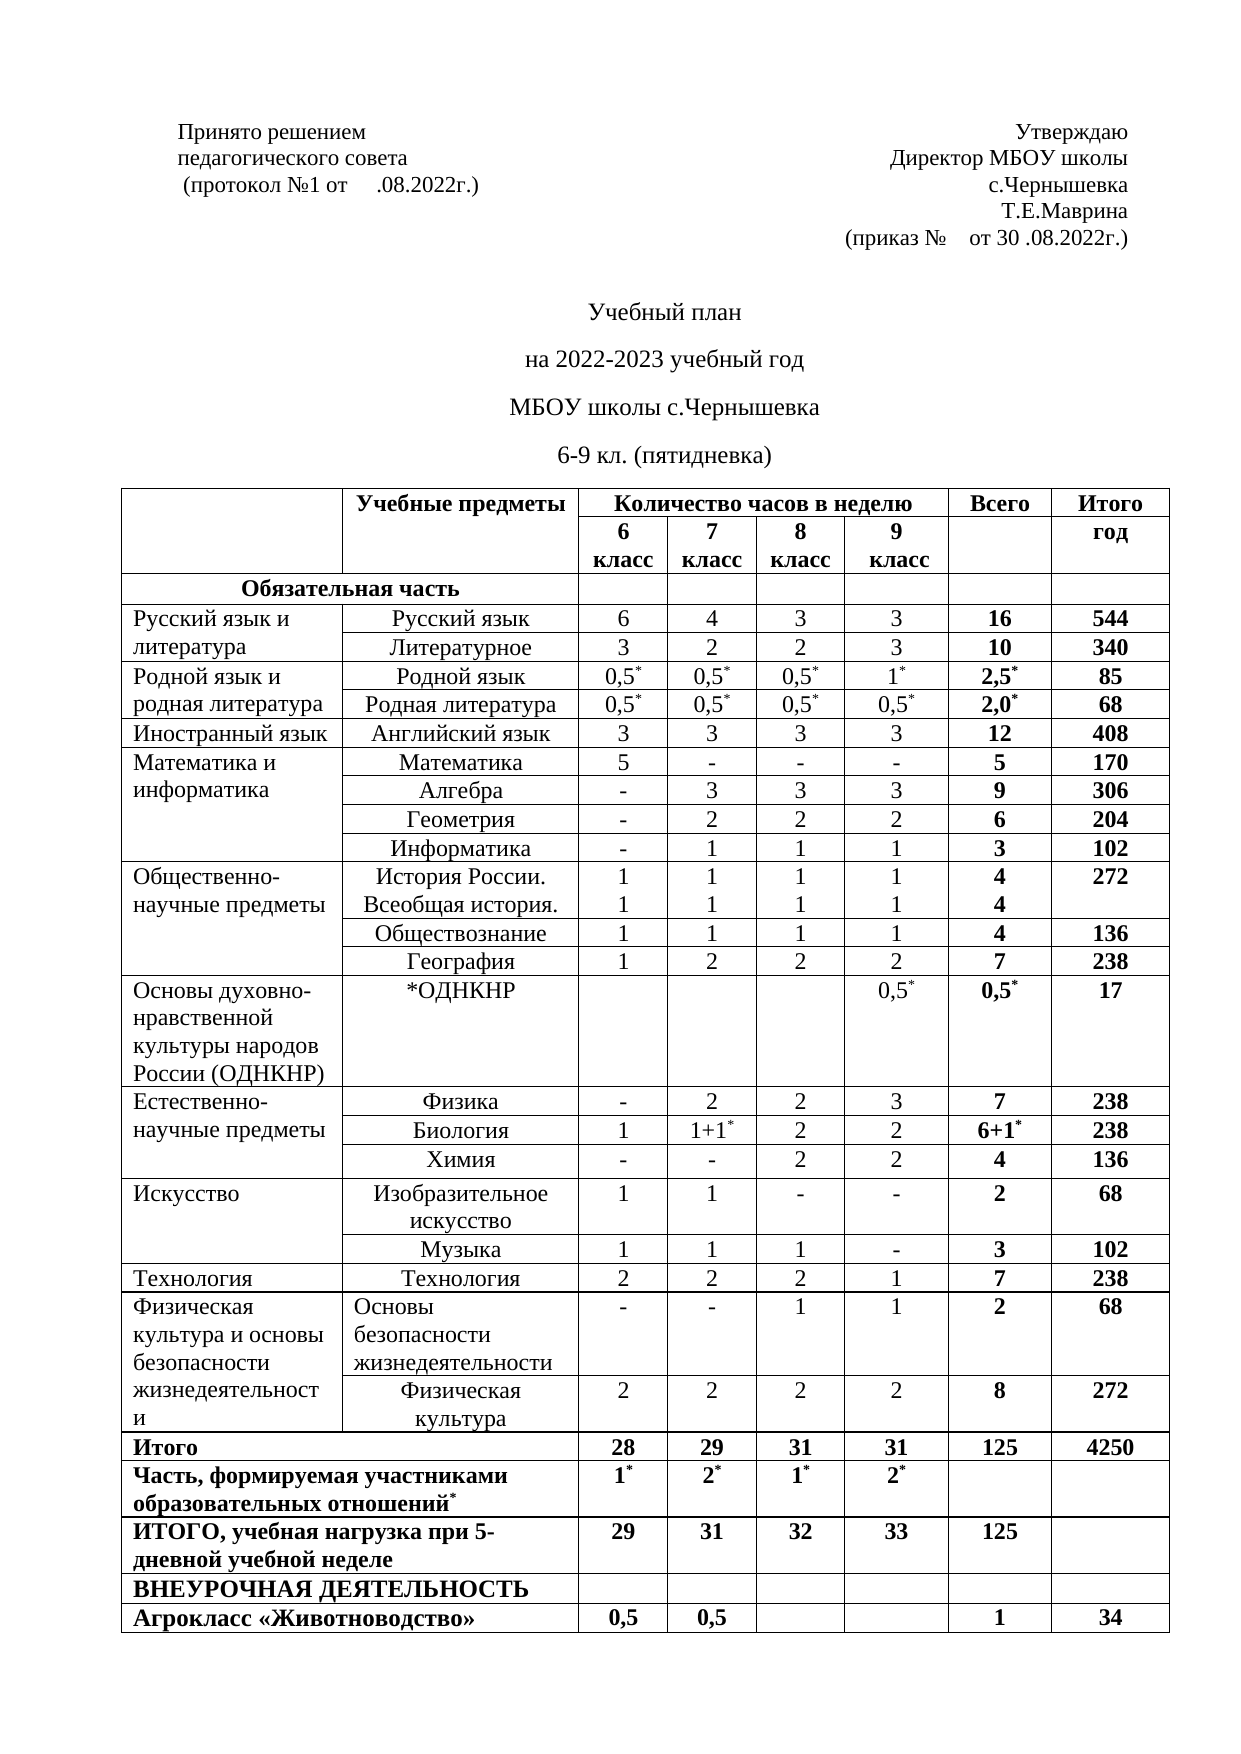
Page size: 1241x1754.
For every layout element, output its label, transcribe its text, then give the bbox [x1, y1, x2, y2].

table_cell Технология [122, 1264, 342, 1291]
table_cell 1* [579, 1461, 667, 1516]
table_cell 136 [1052, 919, 1169, 946]
table_cell 3 [845, 776, 948, 804]
table_cell - [845, 1235, 948, 1263]
table_cell 1 [579, 919, 667, 946]
table_cell 3 [845, 633, 948, 661]
table_cell 2,0* [949, 690, 1051, 718]
table_cell - [579, 776, 667, 804]
table_cell Обязательная часть [122, 574, 578, 603]
table_cell [668, 976, 756, 1086]
table_cell 238 [1052, 1116, 1169, 1143]
table_cell 0,5* [579, 690, 667, 718]
table_cell Общественно-научные предметы [122, 862, 342, 975]
table_cell Литературное [343, 633, 578, 661]
table_cell год [1052, 517, 1169, 572]
table_cell 7 [949, 1264, 1051, 1291]
table_cell 8 [949, 1376, 1051, 1431]
table_cell 4 [949, 919, 1051, 946]
table_cell 2* [668, 1461, 756, 1516]
table_cell Обществознание [343, 919, 578, 946]
table_cell 8 класс [757, 517, 844, 572]
table_cell 3 [579, 633, 667, 661]
table_header Итого [1052, 489, 1169, 516]
table_cell [668, 1574, 756, 1602]
table_cell - [668, 1145, 756, 1178]
table_cell Физика [343, 1087, 578, 1115]
table_cell 2 [757, 805, 844, 833]
table_cell 2 [845, 1116, 948, 1143]
table_cell 2 [949, 1293, 1051, 1375]
table_cell 340 [1052, 633, 1169, 661]
table_cell 136 [1052, 1145, 1169, 1178]
table_cell 102 [1052, 1235, 1169, 1263]
table_cell Основы духовно-нравственной культуры народов России (ОДНКНР) [122, 976, 342, 1086]
table_cell 4 [949, 1145, 1051, 1178]
table_cell 4250 [1052, 1433, 1169, 1460]
table_cell Итого [122, 1433, 578, 1460]
table_cell 2 [668, 1264, 756, 1291]
table_cell Алгебра [343, 776, 578, 804]
table_cell - [845, 1179, 948, 1234]
table_header Утверждаю Директор МБОУ школы с.Чернышевка Т.Е.Маврина (приказ № от 30 .08.2022г.) [653, 118, 1139, 250]
table_cell 9 [949, 776, 1051, 804]
table_cell 2 [845, 947, 948, 975]
table_cell 29 [579, 1518, 667, 1573]
table_cell 3 [845, 605, 948, 632]
table_cell - [757, 1179, 844, 1234]
table_cell 32 [757, 1518, 844, 1573]
table_cell 3 [757, 605, 844, 632]
table_cell 238 [1052, 947, 1169, 975]
table_cell Агрокласс «Животноводство» [122, 1604, 578, 1632]
table_cell 5 [579, 748, 667, 775]
table_cell Технология [343, 1264, 578, 1291]
table_cell 2 [757, 947, 844, 975]
table_cell 68 [1052, 1179, 1169, 1234]
table_cell 2 [668, 805, 756, 833]
table_cell 7 [949, 1087, 1051, 1115]
table_cell Родной язык [343, 662, 578, 689]
table_cell 2 [845, 805, 948, 833]
table_cell 3 [579, 719, 667, 747]
table_cell Русский язык и литература [122, 605, 342, 661]
table_cell Иностранный язык [122, 719, 342, 747]
table_cell 3 [845, 719, 948, 747]
table_cell История России. Всеобщая история. [343, 862, 578, 917]
table_cell 2 [757, 1087, 844, 1115]
table_cell 85 [1052, 662, 1169, 689]
table_cell - [668, 748, 756, 775]
table_cell 0,5* [579, 662, 667, 689]
table_cell [1052, 1461, 1169, 1516]
table_cell 1 [757, 834, 844, 861]
table_cell [757, 1604, 844, 1632]
table_cell - [668, 1293, 756, 1375]
table_cell 68 [1052, 690, 1169, 718]
table_cell Геометрия [343, 805, 578, 833]
table_cell 1 [579, 947, 667, 975]
table_cell 3 [757, 719, 844, 747]
table_cell 1 [579, 1179, 667, 1234]
table_cell - [845, 748, 948, 775]
table_cell 68 [1052, 1293, 1169, 1375]
table_cell 33 [845, 1518, 948, 1573]
table_cell Естественно-научные предметы [122, 1087, 342, 1178]
table_cell ИТОГО, учебная нагрузка при 5-дневной учебной неделе [122, 1518, 578, 1573]
table_cell ВНЕУРОЧНАЯ ДЕЯТЕЛЬНОСТЬ [122, 1574, 578, 1602]
table_cell [949, 574, 1051, 603]
table_cell 544 [1052, 605, 1169, 632]
table_cell 3 [845, 1087, 948, 1115]
table_cell 31 [668, 1518, 756, 1573]
table_cell 1 [668, 834, 756, 861]
table_cell Математика и информатика [122, 748, 342, 861]
table_cell 2 [668, 947, 756, 975]
table_cell 238 [1052, 1264, 1169, 1291]
table_cell 2 [845, 1145, 948, 1178]
table_cell Родная литература [343, 690, 578, 718]
table_cell 0,5* [668, 690, 756, 718]
table_cell 272 [1052, 862, 1169, 917]
table_cell 1 1 [757, 862, 844, 917]
table_cell - [579, 1087, 667, 1115]
table_cell 4 4 [949, 862, 1051, 917]
table_cell Музыка [343, 1235, 578, 1263]
table_cell 1 [668, 919, 756, 946]
table_cell 1* [757, 1461, 844, 1516]
table_cell Основы безопасности жизнедеятельности [343, 1293, 578, 1375]
table_cell Математика [343, 748, 578, 775]
table_cell Искусство [122, 1179, 342, 1263]
table_cell 3 [949, 1235, 1051, 1263]
table_cell 2 [757, 1376, 844, 1431]
table_cell 3 [949, 834, 1051, 861]
table_cell 0,5* [757, 690, 844, 718]
table_cell 125 [949, 1433, 1051, 1460]
table_cell Биология [343, 1116, 578, 1143]
table_cell 2,5* [949, 662, 1051, 689]
table_cell 2 [757, 1145, 844, 1178]
table_cell Изобразительное искусство [343, 1179, 578, 1234]
table_cell 12 [949, 719, 1051, 747]
table_cell 0,5* [949, 976, 1051, 1086]
table_cell 238 [1052, 1087, 1169, 1115]
table_cell - [579, 1145, 667, 1178]
table_cell - [579, 1293, 667, 1375]
table_cell [579, 574, 667, 603]
text на 2022-2023 учебный год [177, 344, 1152, 373]
table_cell 34 [1052, 1604, 1169, 1632]
table_cell - [579, 805, 667, 833]
table_header [122, 489, 342, 572]
table_cell 0,5 [579, 1604, 667, 1632]
table_cell 3 [757, 776, 844, 804]
table_cell 1+1* [668, 1116, 756, 1143]
table_cell 2 [845, 1376, 948, 1431]
table_cell 1 [845, 919, 948, 946]
table_cell Физическая культура и основы безопасности жизнедеятельности [122, 1293, 342, 1431]
table_cell География [343, 947, 578, 975]
table_cell 1 [845, 834, 948, 861]
table_cell 7 класс [668, 517, 756, 572]
table_cell [845, 1604, 948, 1632]
table_header Принято решением педагогического совета (протокол №1 от .08.2022г.) [166, 118, 653, 250]
table_cell [845, 1574, 948, 1602]
table_cell 2 [579, 1264, 667, 1291]
table_cell - [757, 748, 844, 775]
table_cell Физическая культура [343, 1376, 578, 1431]
table_cell [757, 1574, 844, 1602]
table_cell 306 [1052, 776, 1169, 804]
table_cell 28 [579, 1433, 667, 1460]
table_cell 5 [949, 748, 1051, 775]
table_cell 2 [757, 633, 844, 661]
table_cell 31 [845, 1433, 948, 1460]
table_cell 2 [668, 1087, 756, 1115]
table_cell 0,5* [757, 662, 844, 689]
table_cell 1* [845, 662, 948, 689]
table_cell 31 [757, 1433, 844, 1460]
table_cell Родной язык и родная литература [122, 662, 342, 718]
table_cell [579, 976, 667, 1086]
table_cell [1052, 1574, 1169, 1602]
table_header Всего [949, 489, 1051, 516]
table_cell 0,5* [845, 690, 948, 718]
table_header Количество часов в неделю [579, 489, 948, 516]
table_cell 1 [668, 1235, 756, 1263]
table_cell Английский язык [343, 719, 578, 747]
table_cell 1 [668, 1179, 756, 1234]
table_cell 3 [668, 719, 756, 747]
table_cell 2 [579, 1376, 667, 1431]
text Учебный план [177, 297, 1152, 326]
table_cell 1 [757, 919, 844, 946]
table_cell [1052, 574, 1169, 603]
table_cell 29 [668, 1433, 756, 1460]
table_cell *ОДНКНР [343, 976, 578, 1086]
table_cell 1 1 [845, 862, 948, 917]
table_cell 204 [1052, 805, 1169, 833]
table_cell Русский язык [343, 605, 578, 632]
table_cell 4 [668, 605, 756, 632]
table_cell 17 [1052, 976, 1169, 1086]
table_cell 408 [1052, 719, 1169, 747]
table_cell 1 [579, 1116, 667, 1143]
table_cell Химия [343, 1145, 578, 1178]
table_cell 9 класс [845, 517, 948, 572]
table_cell 7 [949, 947, 1051, 975]
table_cell 2 [668, 633, 756, 661]
table_cell Информатика [343, 834, 578, 861]
table_cell [949, 517, 1051, 572]
table_cell [757, 574, 844, 603]
table_cell 1 [579, 1235, 667, 1263]
table_cell 1 [845, 1293, 948, 1375]
table_cell [1052, 1518, 1169, 1573]
table_cell Часть, формируемая участниками образовательных отношений* [122, 1461, 578, 1516]
table_cell 170 [1052, 748, 1169, 775]
table_cell 102 [1052, 834, 1169, 861]
table_cell 16 [949, 605, 1051, 632]
table_cell 1 [757, 1293, 844, 1375]
table_cell [949, 1461, 1051, 1516]
table_cell [845, 574, 948, 603]
table_cell 6 [949, 805, 1051, 833]
table_cell 6 класс [579, 517, 667, 572]
table_cell 2* [845, 1461, 948, 1516]
table_cell 1 [949, 1604, 1051, 1632]
table_cell [757, 976, 844, 1086]
table_cell 10 [949, 633, 1051, 661]
table_cell [579, 1574, 667, 1602]
table_cell 125 [949, 1518, 1051, 1573]
table_cell 1 1 [668, 862, 756, 917]
text 6-9 кл. (пятидневка) [177, 440, 1152, 469]
table_cell 2 [668, 1376, 756, 1431]
table_cell 6+1* [949, 1116, 1051, 1143]
table_cell [668, 574, 756, 603]
table_cell - [579, 834, 667, 861]
table_cell 1 [757, 1235, 844, 1263]
table_cell 6 [579, 605, 667, 632]
table_cell 272 [1052, 1376, 1169, 1431]
table_cell 3 [668, 776, 756, 804]
table_cell 0,5 [668, 1604, 756, 1632]
table_cell 2 [757, 1264, 844, 1291]
table_header Учебные предметы [343, 489, 578, 572]
table_cell 0,5* [845, 976, 948, 1086]
table_cell 2 [949, 1179, 1051, 1234]
text МБОУ школы с.Чернышевка [177, 392, 1152, 421]
table_cell 1 1 [579, 862, 667, 917]
table_cell [949, 1574, 1051, 1602]
table_cell 0,5* [668, 662, 756, 689]
table_cell 2 [757, 1116, 844, 1143]
table_cell 1 [845, 1264, 948, 1291]
